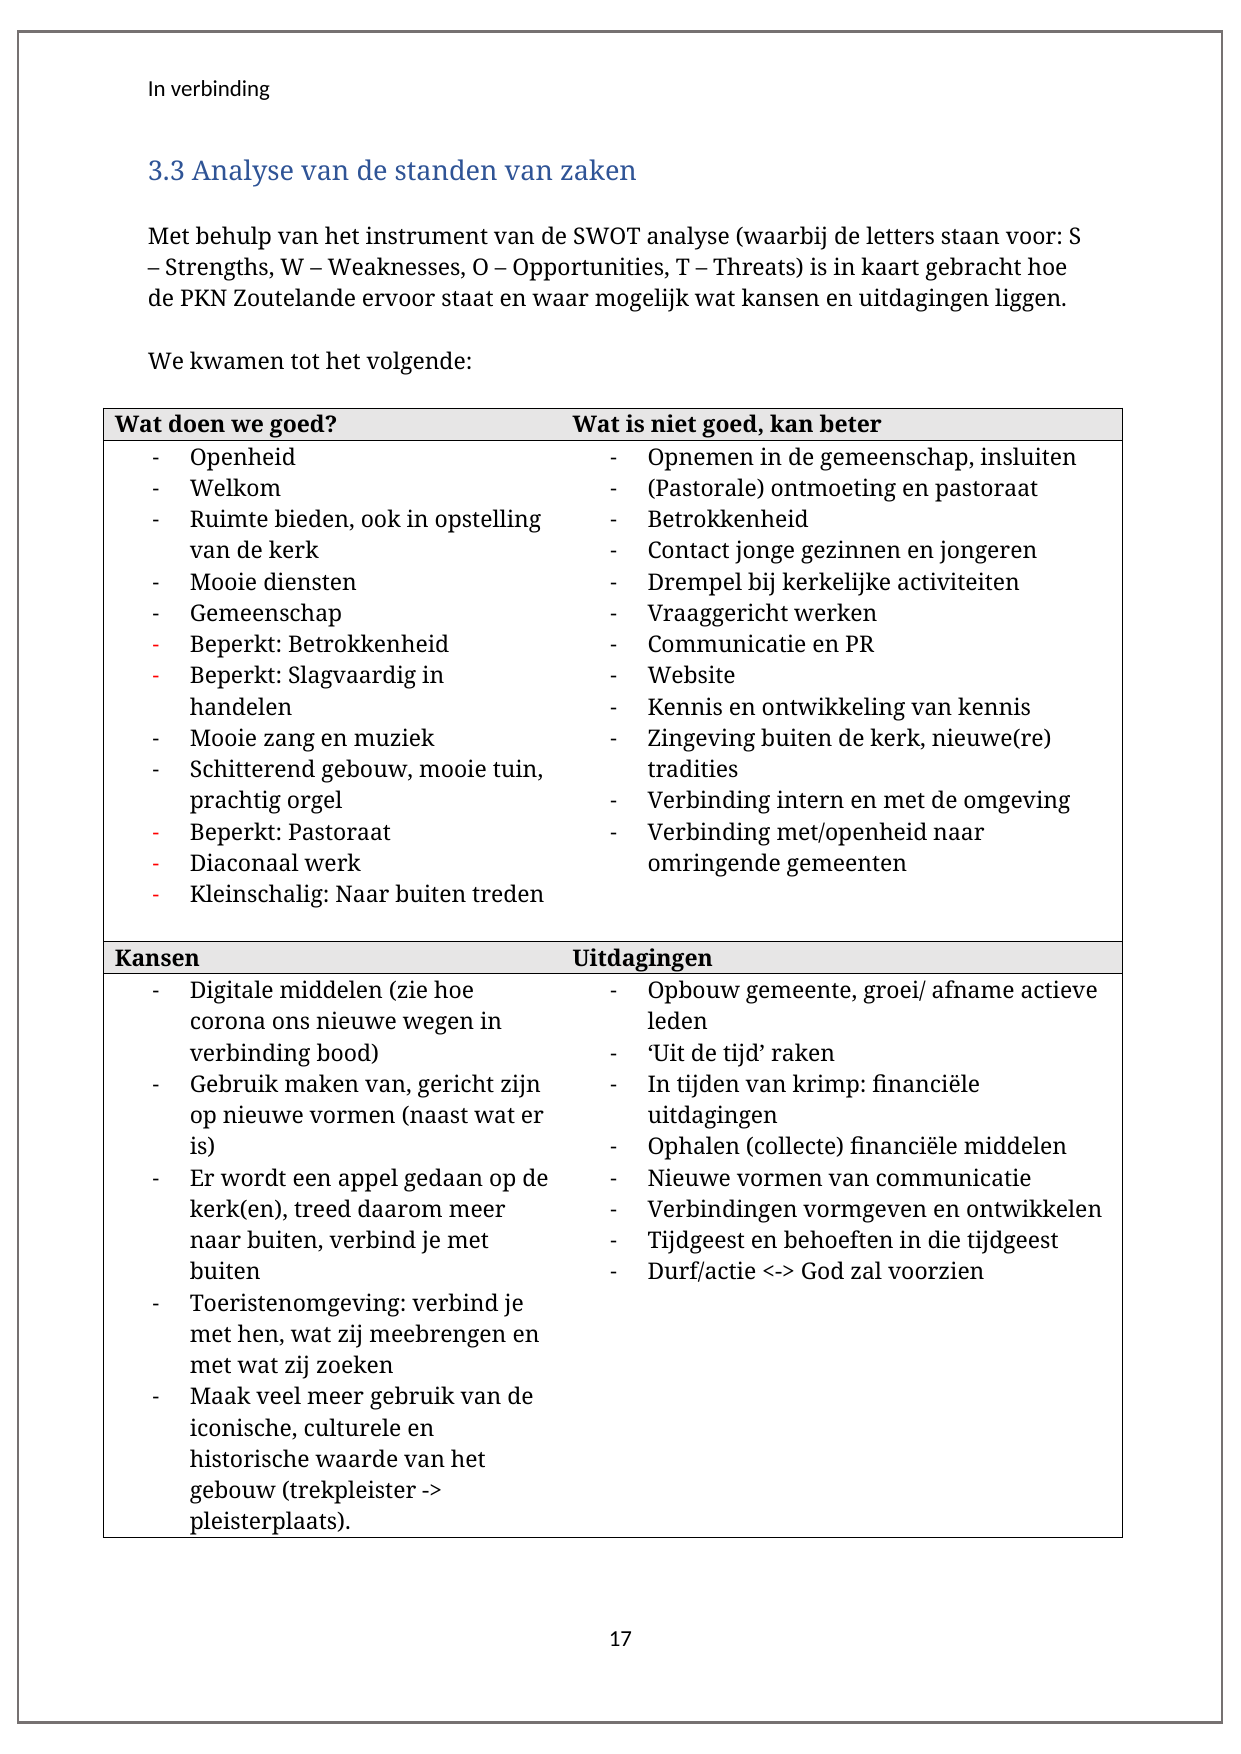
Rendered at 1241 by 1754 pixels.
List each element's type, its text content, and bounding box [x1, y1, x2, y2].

table_header Wat doen we goed? [104, 409, 561, 440]
table_cell Digitale middelen (zie hoe corona ons nieuwe wegen in verbinding bood) Gebruik maken van, gericht zijn op nieuwe vormen (naast wat er is) Er wordt een appel gedaan op de kerk(en), treed daarom meer naar buiten, verbind je met buiten Toeristenomgeving: verbind je met hen, wat zij meebrengen en met wat zij zoeken Maak veel meer gebruik van de iconische, culturele en historische waarde van het gebouw (trekpleister -> pleisterplaats). [104, 974, 561, 1537]
text Met behulp van het instrument van de SWOT analyse (waarbij de letters staan voor: S – Strengths, W – Weaknesses, O – Opportunities, T – Threats) is in kaart gebracht hoe de PKN Zoutelande ervoor staat en waar mogelijk wat kansen en uitdagingen liggen. [148, 220, 1093, 314]
table_cell Uitdagingen [561, 942, 1122, 973]
table_header Wat is niet goed, kan beter [561, 409, 1122, 440]
table_cell Opnemen in de gemeenschap, insluiten (Pastorale) ontmoeting en pastoraat Betrokkenheid Contact jonge gezinnen en jongeren Drempel bij kerkelijke activiteiten Vraaggericht werken Communicatie en PR Website Kennis en ontwikkeling van kennis Zingeving buiten de kerk, nieuwe(re) tradities Verbinding intern en met de omgeving Verbinding met/openheid naar omringende gemeenten [561, 441, 1122, 941]
subtitle 3.3 Analyse van de standen van zaken [148, 152, 1093, 189]
text We kwamen tot het volgende: [148, 345, 1093, 376]
table_cell Openheid Welkom Ruimte bieden, ook in opstelling van de kerk Mooie diensten Gemeenschap Beperkt: Betrokkenheid Beperkt: Slagvaardig in handelen Mooie zang en muziek Schitterend gebouw, mooie tuin, prachtig orgel Beperkt: Pastoraat Diaconaal werk Kleinschalig: Naar buiten treden [104, 441, 561, 941]
table_cell Kansen [104, 942, 561, 973]
table_cell Opbouw gemeente, groei/ afname actieve leden ‘Uit de tijd’ raken In tijden van krimp: financiële uitdagingen Ophalen (collecte) financiële middelen Nieuwe vormen van communicatie Verbindingen vormgeven en ontwikkelen Tijdgeest en behoeften in die tijdgeest Durf/actie <-> God zal voorzien [561, 974, 1122, 1537]
